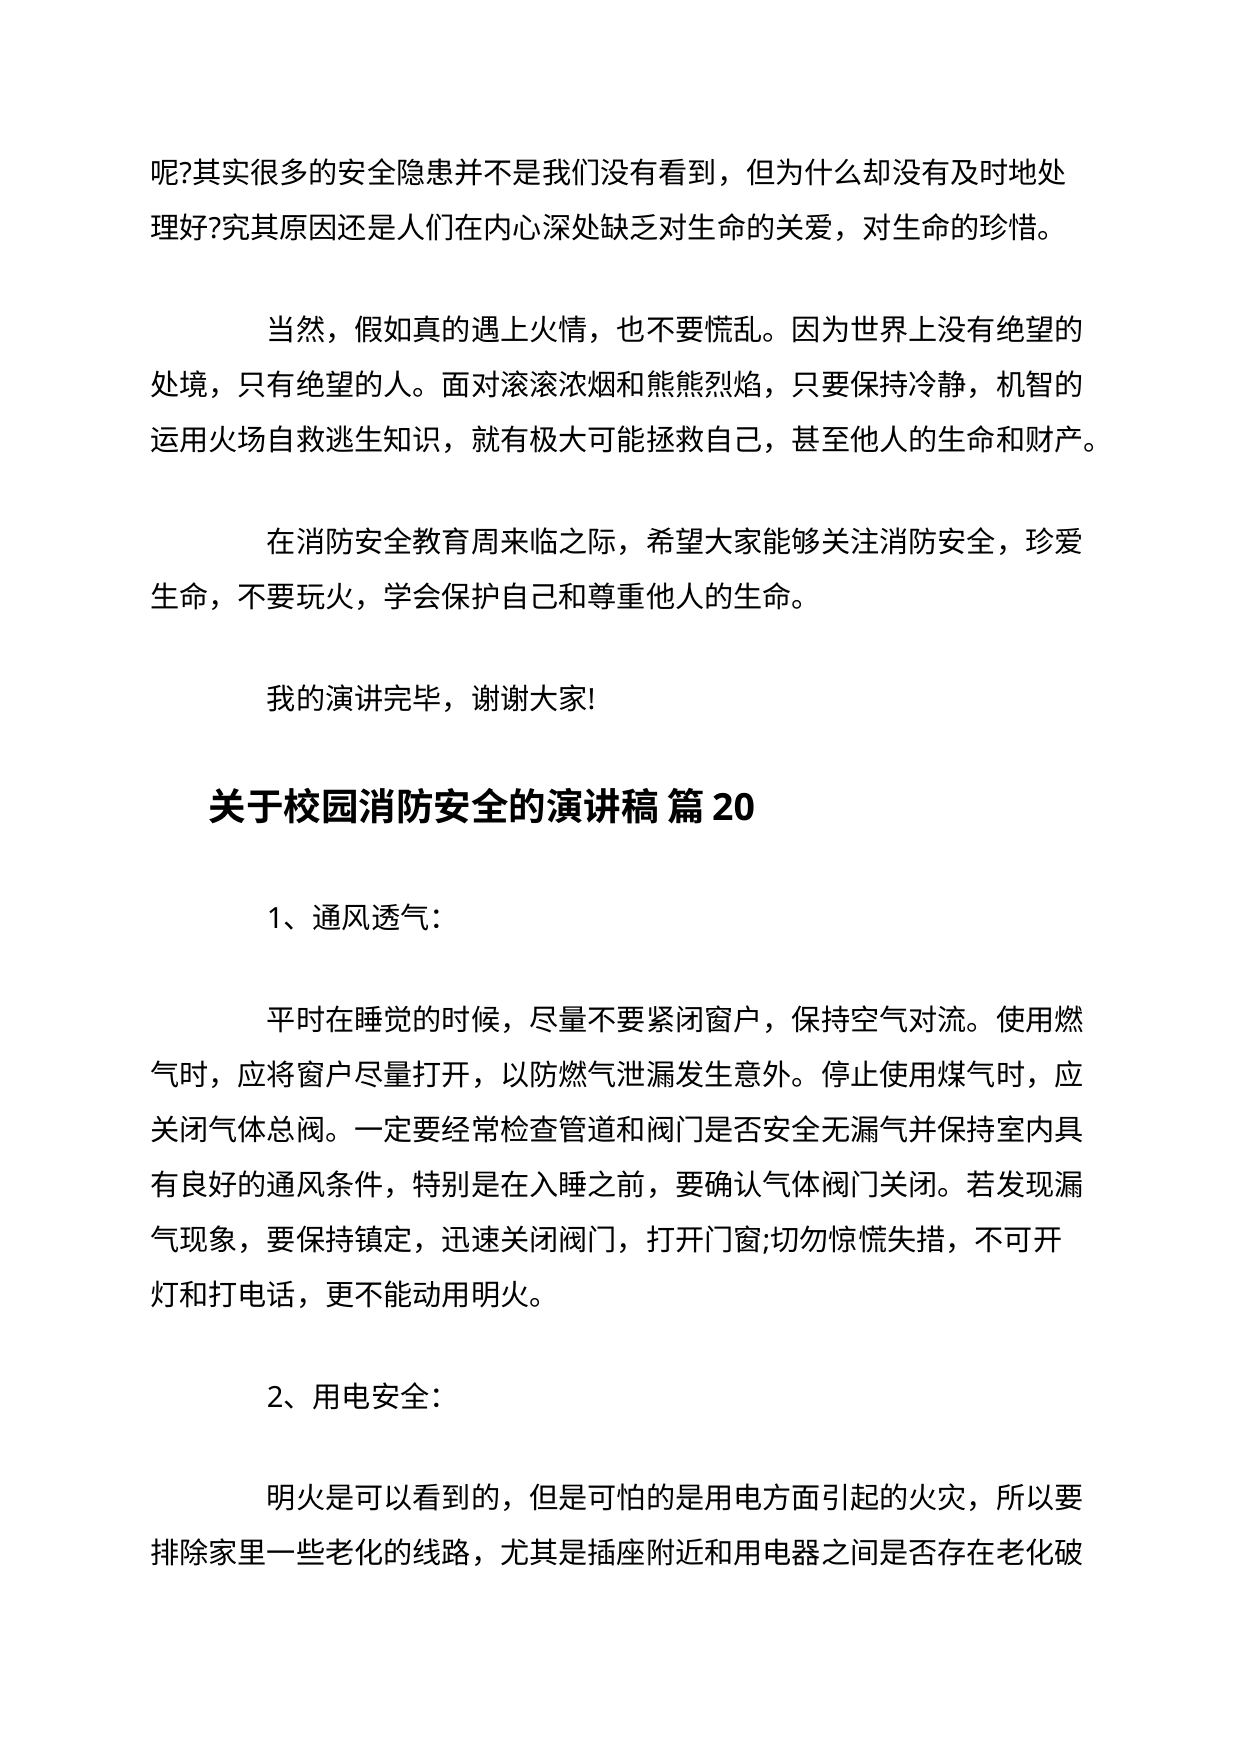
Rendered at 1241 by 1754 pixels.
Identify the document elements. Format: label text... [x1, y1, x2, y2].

text 在消防安全教育周来临之际，希望大家能够关注消防安全，珍爱生命，不要玩火，学会保护自己和尊重他人的生命。 [150, 518, 1090, 616]
text 当然，假如真的遇上火情，也不要慌乱。因为世界上没有绝望的处境，只有绝望的人。面对滚滚浓烟和熊熊烈焰，只要保持冷静，机智的运用火场自救逃生知识，就有极大可能拯救自己，甚至他人的生命和财产。 [150, 307, 1090, 459]
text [150, 1475, 1090, 1572]
text 2、用电安全： [150, 1373, 1090, 1416]
text 关于校园消防安全的演讲稿 篇20 [150, 777, 1090, 832]
text 我的演讲完毕，谢谢大家! [150, 675, 1090, 718]
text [150, 150, 1090, 247]
text 平时在睡觉的时候，尽量不要紧闭窗户，保持空气对流。使用燃气时，应将窗户尽量打开，以防燃气泄漏发生意外。停止使用煤气时，应关闭气体总阀。一定要经常检查管道和阀门是否安全无漏气并保持室内具有良好的通风条件，特别是在入睡之前，要确认气体阀门关闭。若发现漏气现象，要保持镇定，迅速关闭阀门，打开门窗;切勿惊慌失措，不可开灯和打电话，更不能动用明火。 [150, 997, 1090, 1314]
text 1、通风透气： [150, 895, 1090, 937]
